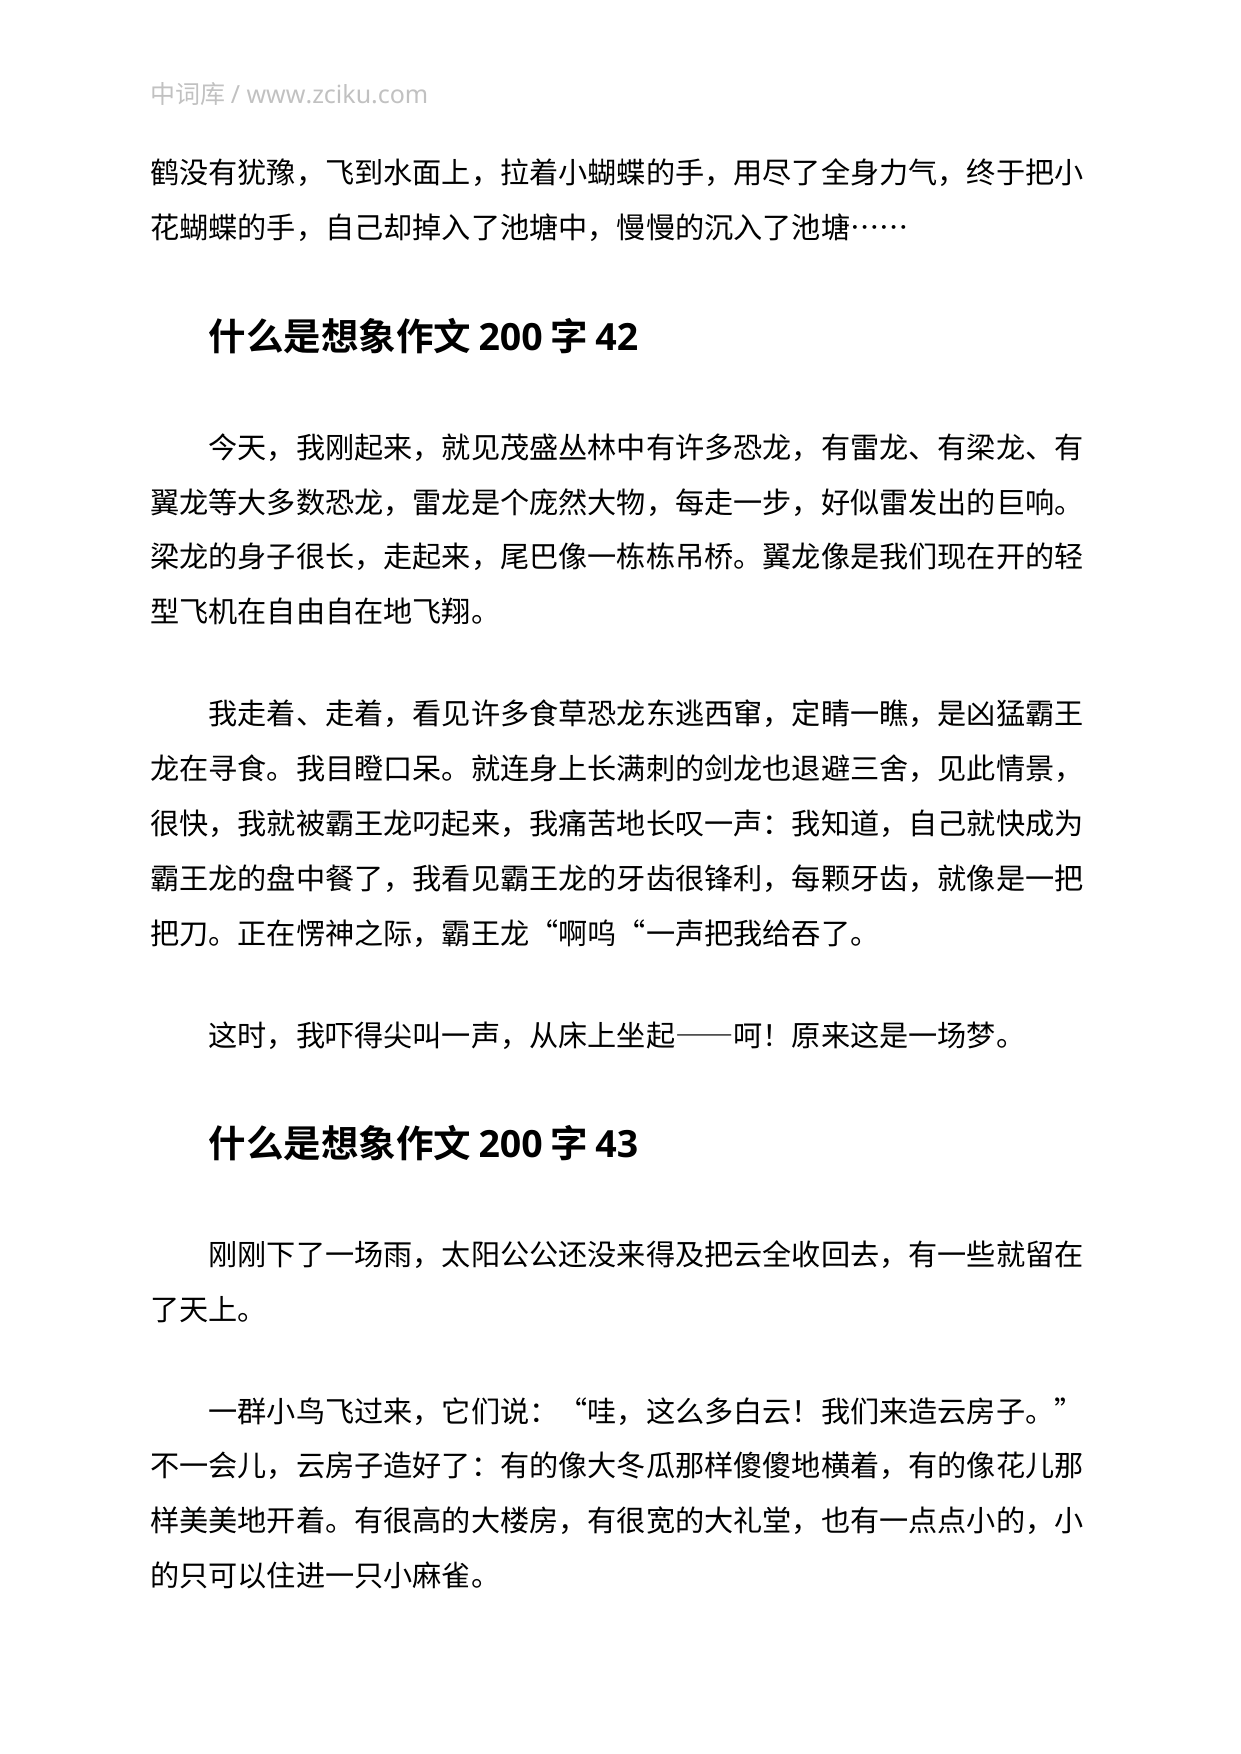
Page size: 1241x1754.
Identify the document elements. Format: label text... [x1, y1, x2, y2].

text 我走着、走着，看见许多食草恐龙东逃西窜，定睛一瞧，是凶猛霸王龙在寻食。我目瞪口呆。就连身上长满刺的剑龙也退避三舍，见此情景，很快，我就被霸王龙叼起来，我痛苦地长叹一声：我知道，自己就快成为霸王龙的盘中餐了，我看见霸王龙的牙齿很锋利，每颗牙齿，就像是一把把刀。正在愣神之际，霸王龙“啊呜“一声把我给吞了。 [150, 691, 1090, 953]
text 什么是想象作文200字43 [150, 1114, 1090, 1168]
text 今天，我刚起来，就见茂盛丛林中有许多恐龙，有雷龙、有梁龙、有翼龙等大多数恐龙，雷龙是个庞然大物，每走一步，好似雷发出的巨响。梁龙的身子很长，走起来，尾巴像一栋栋吊桥。翼龙像是我们现在开的轻型飞机在自由自在地飞翔。 [150, 424, 1090, 631]
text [150, 150, 1090, 247]
text 什么是想象作文200字42 [150, 307, 1090, 361]
text 这时，我吓得尖叫一声，从床上坐起——呵！原来这是一场梦。 [150, 1012, 1090, 1054]
text 一群小鸟飞过来，它们说：“哇，这么多白云！我们来造云房子。”不一会儿，云房子造好了：有的像大冬瓜那样傻傻地横着，有的像花儿那样美美地开着。有很高的大楼房，有很宽的大礼堂，也有一点点小的，小的只可以住进一只小麻雀。 [150, 1388, 1090, 1595]
text 刚刚下了一场雨，太阳公公还没来得及把云全收回去，有一些就留在了天上。 [150, 1231, 1090, 1329]
